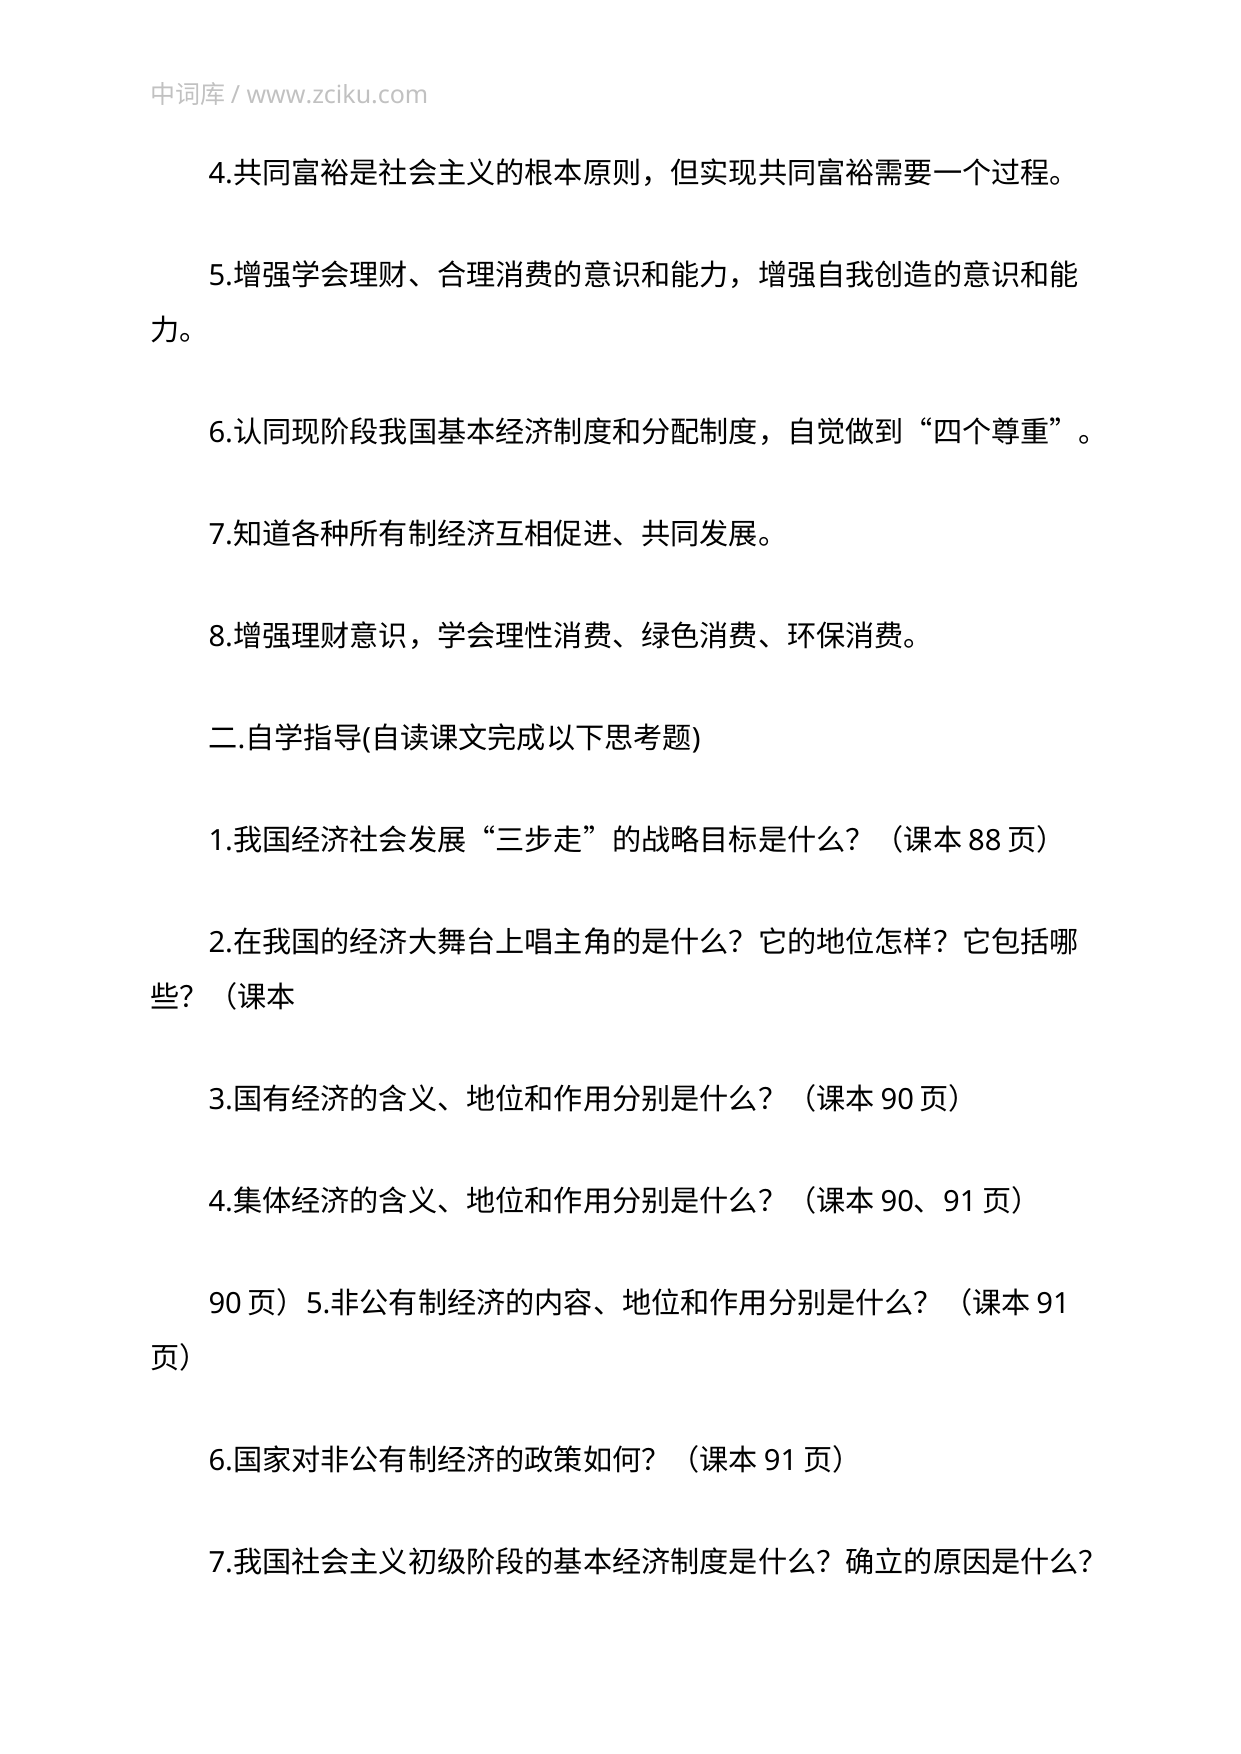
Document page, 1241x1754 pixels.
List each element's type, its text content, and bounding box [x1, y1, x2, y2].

text 4.集体经济的含义、地位和作用分别是什么？（课本90、91页） [150, 1177, 1090, 1220]
text 8.增强理财意识，学会理性消费、绿色消费、环保消费。 [150, 613, 1090, 655]
text 3.国有经济的含义、地位和作用分别是什么？（课本90页） [150, 1075, 1090, 1118]
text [150, 1538, 1090, 1581]
text 5.增强学会理财、合理消费的意识和能力，增强自我创造的意识和能力。 [150, 252, 1090, 349]
text 90页）5.非公有制经济的内容、地位和作用分别是什么？（课本91页） [150, 1279, 1090, 1377]
text 7.知道各种所有制经济互相促进、共同发展。 [150, 511, 1090, 553]
text 4.共同富裕是社会主义的根本原则，但实现共同富裕需要一个过程。 [150, 150, 1090, 192]
text 6.认同现阶段我国基本经济制度和分配制度，自觉做到“四个尊重”。 [150, 409, 1090, 451]
text 2.在我国的经济大舞台上唱主角的是什么？它的地位怎样？它包括哪些？（课本 [150, 919, 1090, 1016]
text 1.我国经济社会发展“三步走”的战略目标是什么？（课本88页） [150, 817, 1090, 859]
text 6.国家对非公有制经济的政策如何？（课本91页） [150, 1436, 1090, 1478]
text 二.自学指导(自读课文完成以下思考题) [150, 715, 1090, 757]
